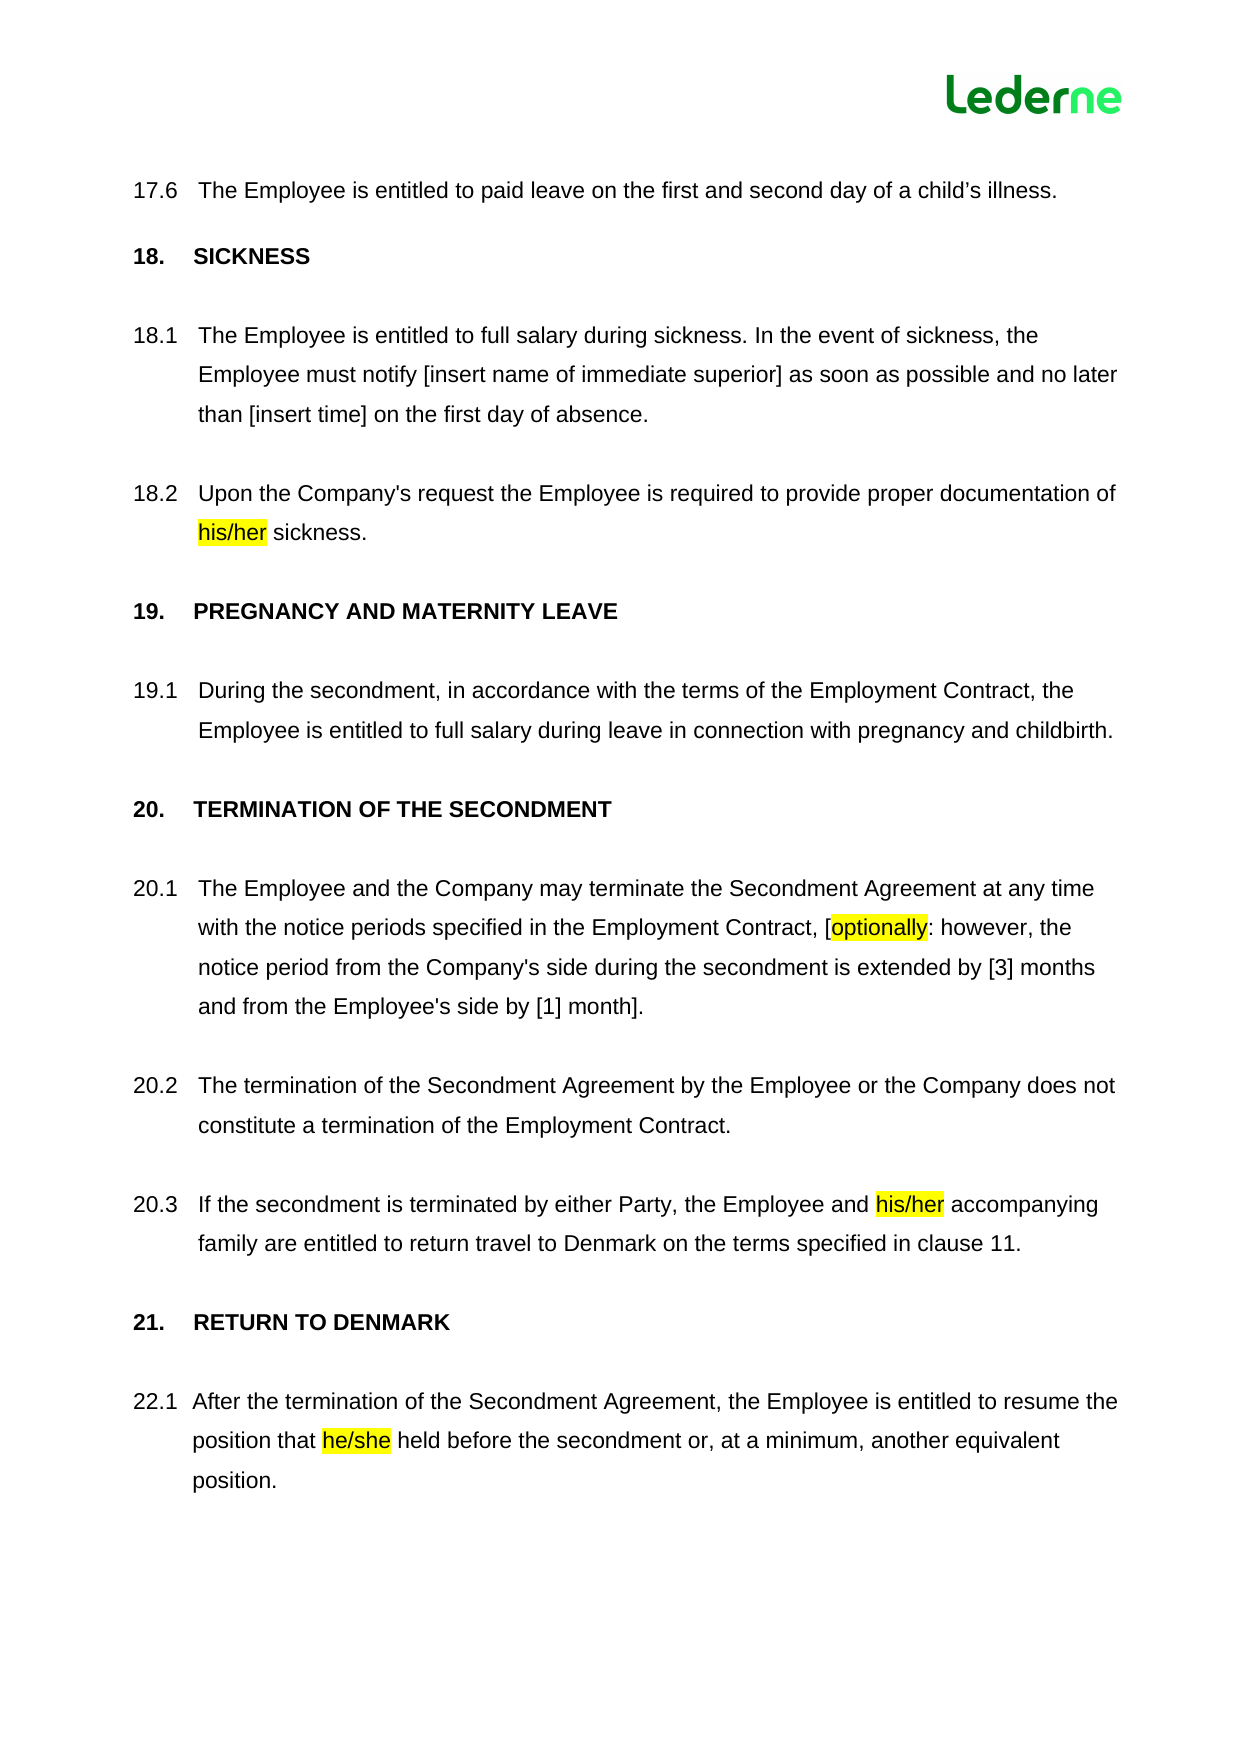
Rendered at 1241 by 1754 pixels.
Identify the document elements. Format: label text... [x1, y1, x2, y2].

list The Employee is entitled to paid leave on the first and second day of a child’s illness. [133, 177, 1122, 203]
list If the secondment is terminated by either Party, the Employee and his/her accompanying family are entitled to return travel to Denmark on the terms specified in clause 11. [133, 1191, 1122, 1256]
list After the termination of the Secondment Agreement, the Employee is entitled to resume the position that he/she held before the secondment or, at a minimum, another equivalent position. [133, 1388, 1122, 1493]
list During the secondment, in accordance with the terms of the Employment Contract, the Employee is entitled to full salary during leave in connection with pregnancy and childbirth. [133, 677, 1122, 743]
list The Employee is entitled to full salary during sickness. In the event of sickness, the Employee must notify [insert name of immediate superior] as soon as possible and no later than [insert time] on the first day of absence. [133, 322, 1122, 427]
list SICKNESS [133, 243, 1122, 269]
list Upon the Company's request the Employee is required to provide proper documentation of his/her sickness. [133, 480, 1122, 546]
list TERMINATION OF THE SECONDMENT [133, 796, 1122, 822]
list The termination of the Secondment Agreement by the Employee or the Company does not constitute a termination of the Employment Contract. [133, 1072, 1122, 1138]
list The Employee and the Company may terminate the Secondment Agreement at any time with the notice periods specified in the Employment Contract, [optionally: however, the notice period from the Company's side during the secondment is extended by [3] months and from the Employee's side by [1] month]. [133, 875, 1122, 1019]
picture [945, 73, 1123, 116]
list PREGNANCY AND MATERNITY LEAVE [133, 598, 1122, 625]
list RETURN TO DENMARK [133, 1309, 1122, 1335]
